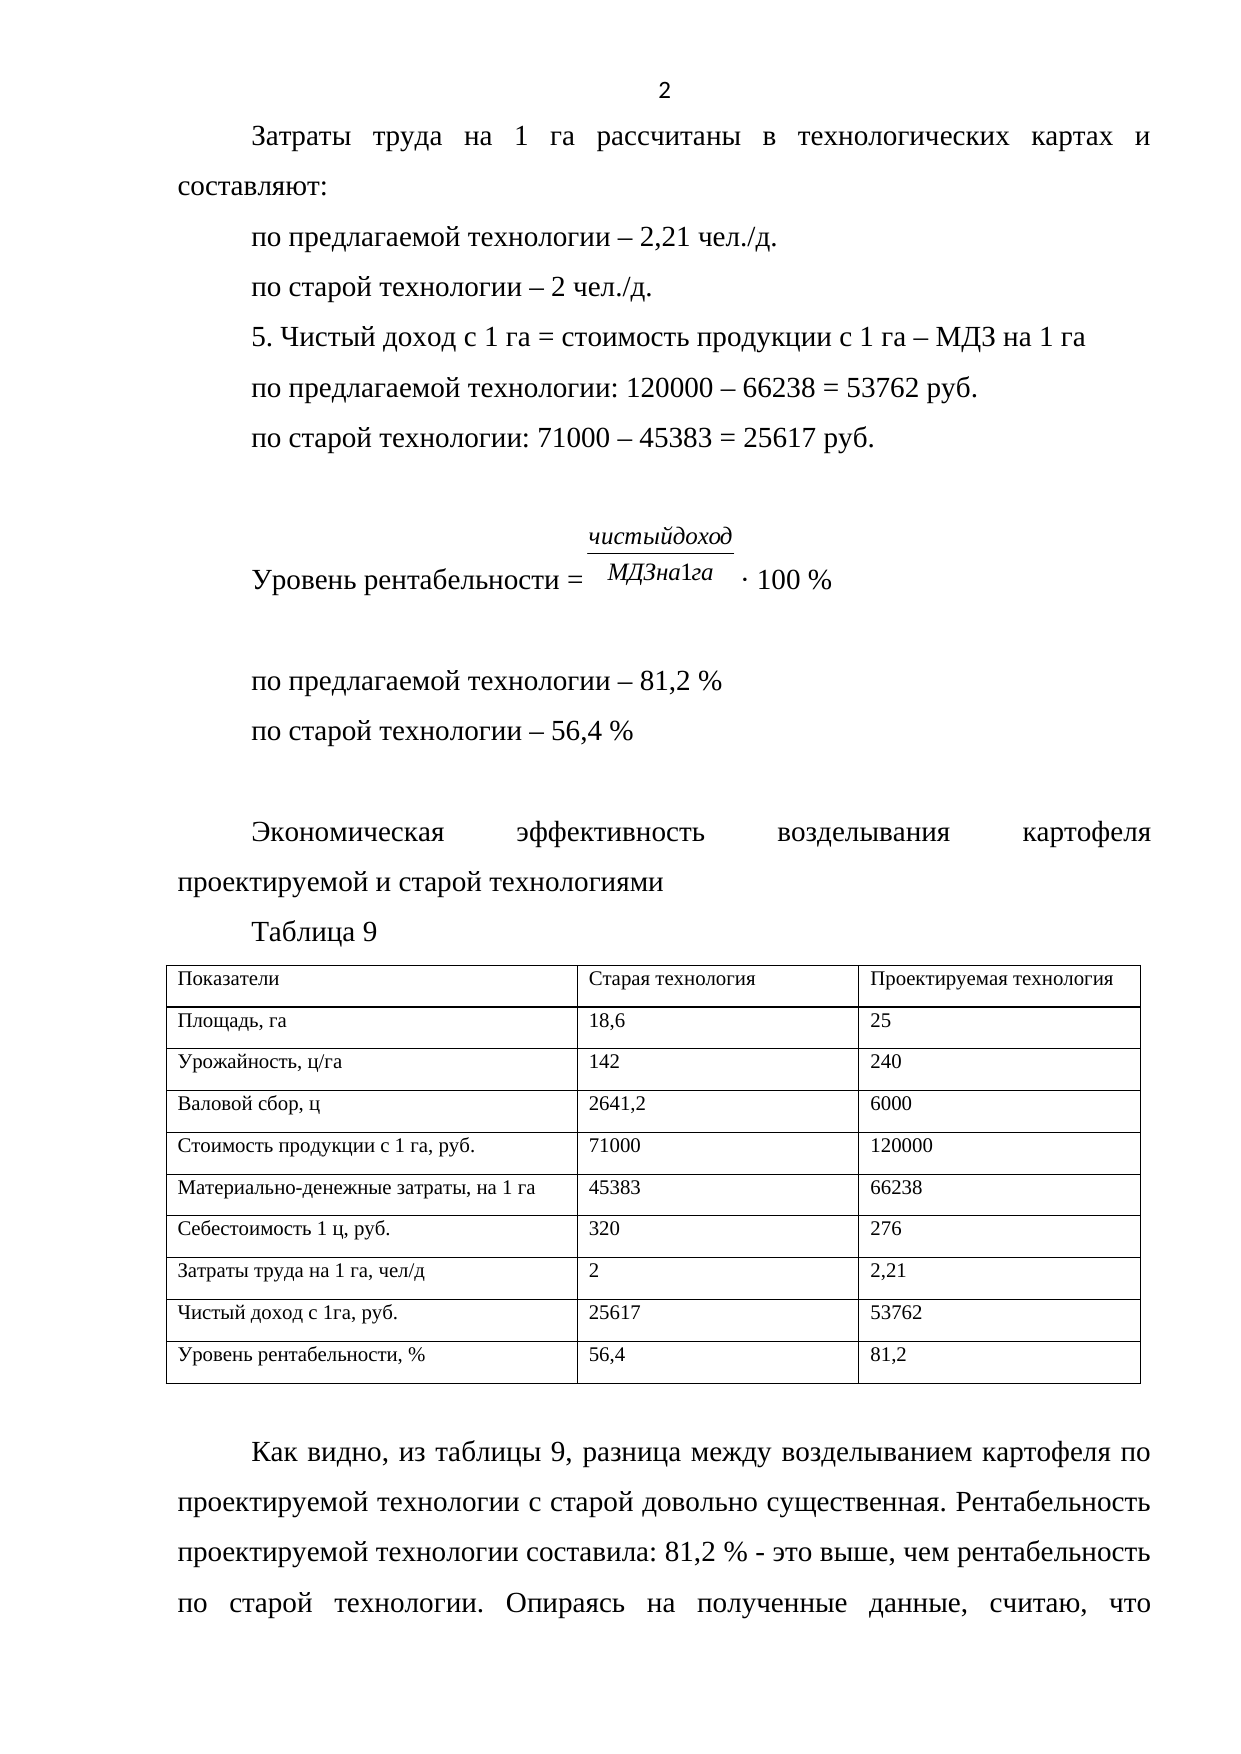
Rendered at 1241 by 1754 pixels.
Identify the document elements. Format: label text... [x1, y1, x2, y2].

table_cell Себестоимость 1 ц, руб. [167, 1216, 577, 1257]
table_cell 276 [859, 1216, 1140, 1257]
text по старой технологии: 71000 – 45383 = 25617 руб. [177, 420, 1152, 453]
table_cell 71000 [578, 1133, 858, 1173]
text по предлагаемой технологии: 120000 – 66238 = 53762 руб. [177, 370, 1152, 403]
text 5. Чистый доход с = стоимость продукции с – МДЗ на [177, 319, 1152, 353]
table_cell 56,4 [578, 1342, 858, 1382]
table_cell 320 [578, 1216, 858, 1257]
table_cell 6000 [859, 1091, 1140, 1132]
text по старой технологии – 56,4 % [177, 713, 1152, 747]
table_cell Стоимость продукции с , руб. [167, 1133, 577, 1173]
table_cell Затраты труда на , чел/д [167, 1258, 577, 1299]
table_cell 81,2 [859, 1342, 1140, 1382]
text по предлагаемой технологии – 81,2 % [177, 663, 1152, 696]
table_cell 25 [859, 1008, 1140, 1048]
table_cell Площадь, га [167, 1008, 577, 1048]
table_cell Чистый доход с 1га, руб. [167, 1300, 577, 1341]
table_cell 66238 [859, 1175, 1140, 1215]
text по предлагаемой технологии – 2,21 чел./д. [177, 219, 1152, 252]
table_cell 2 [578, 1258, 858, 1299]
table_cell 120000 [859, 1133, 1140, 1173]
table_cell 2641,2 [578, 1091, 858, 1132]
table_cell Уровень рентабельности, % [167, 1342, 577, 1382]
table_cell 142 [578, 1049, 858, 1090]
table_cell 25617 [578, 1300, 858, 1341]
text по старой технологии – 2 чел./д. [177, 269, 1152, 303]
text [177, 1434, 1152, 1618]
table_cell Валовой сбор, ц [167, 1091, 577, 1132]
table_header Показатели [167, 966, 577, 1006]
text Затраты труда на рассчитаны в технологических картах и составляют: [177, 118, 1152, 202]
table_cell 45383 [578, 1175, 858, 1215]
text Таблица 9 [177, 914, 1152, 948]
table_cell 18,6 [578, 1008, 858, 1048]
table_cell 2,21 [859, 1258, 1140, 1299]
table_cell Урожайность, ц/га [167, 1049, 577, 1090]
table_header Старая технология [578, 966, 858, 1006]
table_header Проектируемая технология [859, 966, 1140, 1006]
table_cell 240 [859, 1049, 1140, 1090]
table_cell Материально-денежные затраты, на 1 га [167, 1175, 577, 1215]
text Уровень рентабельности =· 100 % [177, 521, 1152, 596]
text Экономическая эффективность возделывания картофеля проектируемой и старой технологиями [177, 814, 1152, 898]
table_cell 53762 [859, 1300, 1140, 1341]
